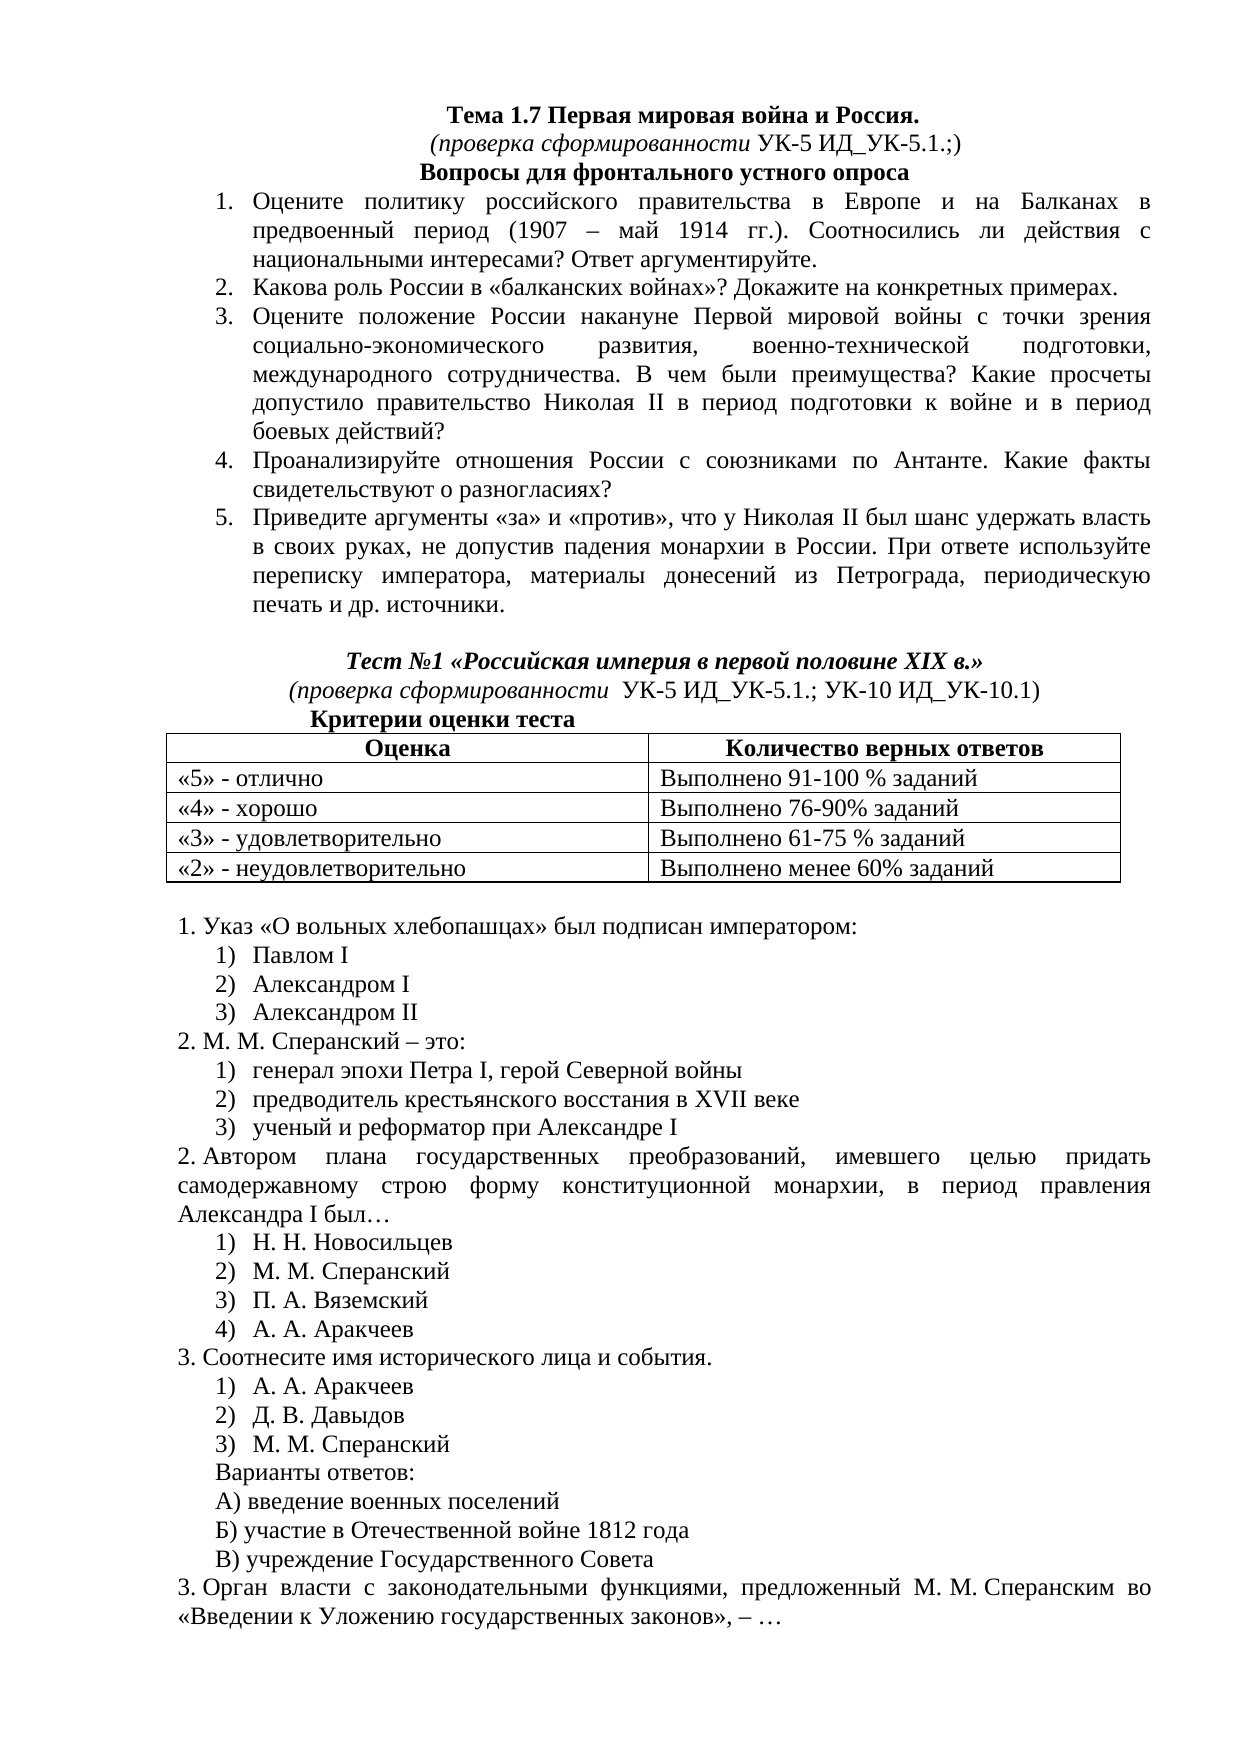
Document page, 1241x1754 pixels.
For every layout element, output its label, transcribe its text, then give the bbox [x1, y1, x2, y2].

table_cell «2» - неудовлетворительно [167, 853, 648, 881]
table_cell «5» - отлично [167, 763, 648, 792]
list Тема 1.7 Первая мировая война и Россия. [215, 100, 1152, 129]
text (проверка сформированности УК-5 ИД_УК-5.1.;) [239, 129, 1152, 157]
list Оцените политику российского правительства в Европе и на Балканах в предвоенный период (1907 – май 1914 гг.). Соотносились ли действия с национальными интересами? Ответ аргументируйте. [215, 186, 1152, 272]
table_cell Выполнено 76-90% заданий [649, 793, 1120, 822]
list ученый и реформатор при Александре I [215, 1112, 1152, 1141]
list Д. В. Давыдов [215, 1400, 1152, 1429]
table_cell Выполнено 91-100 % заданий [649, 763, 1120, 792]
text (проверка сформированности УК-5 ИД_УК-5.1.; УК-10 ИД_УК-10.1) [177, 675, 1152, 704]
text 3. Соотнесите имя исторического лица и события. [177, 1342, 1152, 1371]
list Н. Н. Новосильцев [215, 1227, 1152, 1256]
text Тест №1 «Российская империя в первой половине XIX в.» [177, 646, 1152, 675]
table_cell «4» - хорошо [167, 793, 648, 822]
text 2. Автором плана государственных преобразований, имевшего целью придать самодержавному строю форму конституционной монархии, в период правления Александра I был… [177, 1141, 1152, 1227]
list Оцените положение России накануне Первой мировой войны с точки зрения социально-экономического развития, военно-технической подготовки, международного сотрудничества. В чем были преимущества? Какие просчеты допустило правительство Николая II в период подготовки к войне и в период боевых действий? [215, 301, 1152, 445]
table_header Количество верных ответов [649, 734, 1120, 762]
list Александром II [215, 997, 1152, 1026]
list предводитель крестьянского восстания в XVII веке [215, 1084, 1152, 1112]
text В) учреждение Государственного Совета [215, 1544, 1152, 1572]
text 2. М. М. Сперанский – это: [177, 1026, 1152, 1055]
text А) введение военных поселений [215, 1486, 1152, 1515]
list Проанализируйте отношения России с союзниками по Антанте. Какие факты свидетельствуют о разногласиях? [215, 445, 1152, 502]
text Варианты ответов: [215, 1457, 1152, 1486]
text 3. Орган власти с законодательными функциями, предложенный М. М. Сперанским во «Введении к Уложению государственных законов», – … [177, 1572, 1152, 1630]
table_cell «3» - удовлетворительно [167, 823, 648, 852]
table_cell Выполнено 61-75 % заданий [649, 823, 1120, 852]
text Б) участие в Отечественной войне 1812 года [215, 1515, 1152, 1544]
list М. М. Сперанский [215, 1429, 1152, 1457]
list А. А. Аракчеев [215, 1371, 1152, 1400]
list А. А. Аракчеев [215, 1314, 1152, 1342]
list Павлом I [215, 940, 1152, 969]
list генерал эпохи Петра I, герой Северной войны [215, 1055, 1152, 1084]
list П. А. Вяземский [215, 1285, 1152, 1314]
list Вопросы для фронтального устного опроса [177, 157, 1152, 186]
text Критерии оценки теста [239, 704, 1152, 732]
list Приведите аргументы «за» и «против», что у Николая II был шанс удержать власть в своих руках, не допустив падения монархии в России. При ответе используйте переписку императора, материалы донесений из Петрограда, периодическую печать и др. источники. [215, 502, 1152, 617]
table_cell Выполнено менее 60% заданий [649, 853, 1120, 881]
list Какова роль России в «балканских войнах»? Докажите на конкретных примерах. [215, 272, 1152, 301]
text 1. Указ «О вольных хлебопашцах» был подписан императором: [177, 911, 1152, 940]
list М. М. Сперанский [215, 1256, 1152, 1285]
list Александром I [215, 969, 1152, 997]
table_header Оценка [167, 734, 648, 762]
